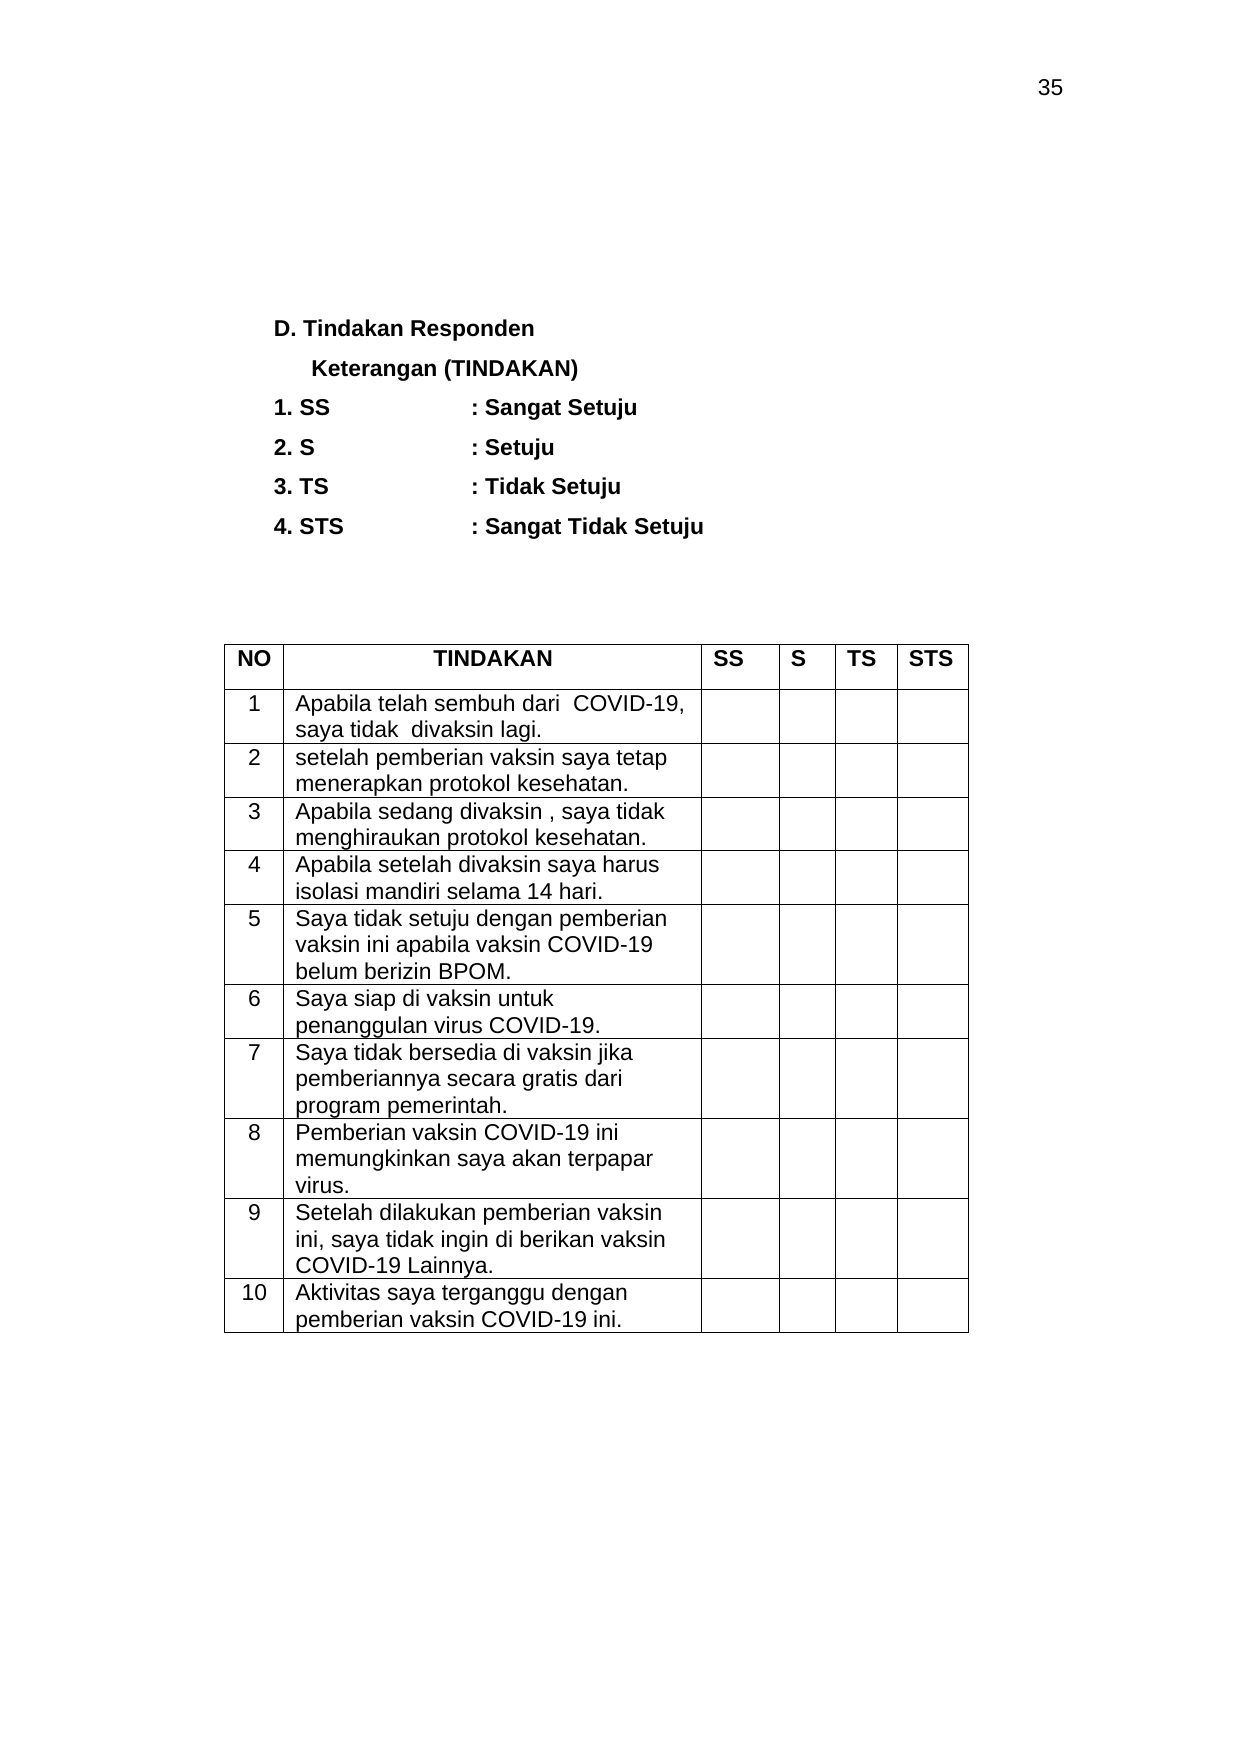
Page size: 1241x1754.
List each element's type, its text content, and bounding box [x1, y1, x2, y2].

table_cell 1 [225, 690, 283, 743]
table_cell [702, 985, 779, 1038]
table_cell [836, 985, 897, 1038]
text 4. STS : Sangat Tidak Setuju [274, 513, 1063, 539]
table_header TINDAKAN [284, 645, 701, 689]
table_cell [898, 798, 968, 850]
table_cell [702, 798, 779, 850]
table_cell [898, 851, 968, 904]
table_cell [836, 851, 897, 904]
table_header SS [702, 645, 779, 689]
table_cell [898, 690, 968, 743]
table_cell [702, 690, 779, 743]
table_cell [702, 1199, 779, 1278]
table_cell Saya tidak bersedia di vaksin jika pemberiannya secara gratis dari program pemerintah. [284, 1039, 701, 1118]
table_cell 10 [225, 1279, 283, 1332]
table_cell [836, 690, 897, 743]
table_cell Saya tidak setuju dengan pemberian vaksin ini apabila vaksin COVID-19 belum berizin BPOM. [284, 905, 701, 984]
table_cell [898, 985, 968, 1038]
table_cell [898, 744, 968, 797]
table_cell [780, 985, 835, 1038]
table_cell [780, 744, 835, 797]
table_cell [780, 851, 835, 904]
table_cell 8 [225, 1119, 283, 1198]
table_cell 9 [225, 1199, 283, 1278]
text 3. TS : Tidak Setuju [274, 473, 1063, 499]
table_cell [702, 1039, 779, 1118]
table_cell [836, 1199, 897, 1278]
table_header S [780, 645, 835, 689]
table_cell setelah pemberian vaksin saya tetap menerapkan protokol kesehatan. [284, 744, 701, 797]
table_cell [836, 1039, 897, 1118]
table_cell [702, 1279, 779, 1332]
table_cell [836, 798, 897, 850]
text Keterangan (TINDAKAN) [236, 355, 1063, 381]
table_cell [702, 851, 779, 904]
table_cell 3 [225, 798, 283, 850]
text 1. SS : Sangat Setuju [274, 394, 1063, 421]
table_header TS [836, 645, 897, 689]
table_cell [898, 905, 968, 984]
text 2. S : Setuju [274, 434, 1063, 460]
table_cell Apabila sedang divaksin , saya tidak menghiraukan protokol kesehatan. [284, 798, 701, 850]
table_cell [702, 905, 779, 984]
table_cell [780, 1119, 835, 1198]
table_cell [780, 690, 835, 743]
table_cell 4 [225, 851, 283, 904]
table_cell [780, 1199, 835, 1278]
table_cell [836, 744, 897, 797]
table_cell 7 [225, 1039, 283, 1118]
table_cell [780, 798, 835, 850]
table_cell [836, 1279, 897, 1332]
table_cell [836, 905, 897, 984]
list D. Tindakan Responden [274, 315, 1063, 342]
table_cell [898, 1199, 968, 1278]
table_cell [898, 1039, 968, 1118]
table_header NO [225, 645, 283, 689]
table_cell [836, 1119, 897, 1198]
table_cell Setelah dilakukan pemberian vaksin ini, saya tidak ingin di berikan vaksin COVID-19 Lainnya. [284, 1199, 701, 1278]
table_header STS [898, 645, 968, 689]
table_cell [702, 1119, 779, 1198]
table_cell Pemberian vaksin COVID-19 ini memungkinkan saya akan terpapar virus. [284, 1119, 701, 1198]
table_cell [898, 1119, 968, 1198]
table_cell Aktivitas saya terganggu dengan pemberian vaksin COVID-19 ini. [284, 1279, 701, 1332]
table_cell Apabila setelah divaksin saya harus isolasi mandiri selama 14 hari. [284, 851, 701, 904]
table_cell Saya siap di vaksin untuk penanggulan virus COVID-19. [284, 985, 701, 1038]
table_cell 5 [225, 905, 283, 984]
table_cell [780, 1279, 835, 1332]
table_cell [780, 1039, 835, 1118]
table_cell 2 [225, 744, 283, 797]
table_cell [898, 1279, 968, 1332]
table_cell 6 [225, 985, 283, 1038]
table_cell [702, 744, 779, 797]
table_cell [780, 905, 835, 984]
table_cell Apabila telah sembuh dari COVID-19, saya tidak divaksin lagi. [284, 690, 701, 743]
